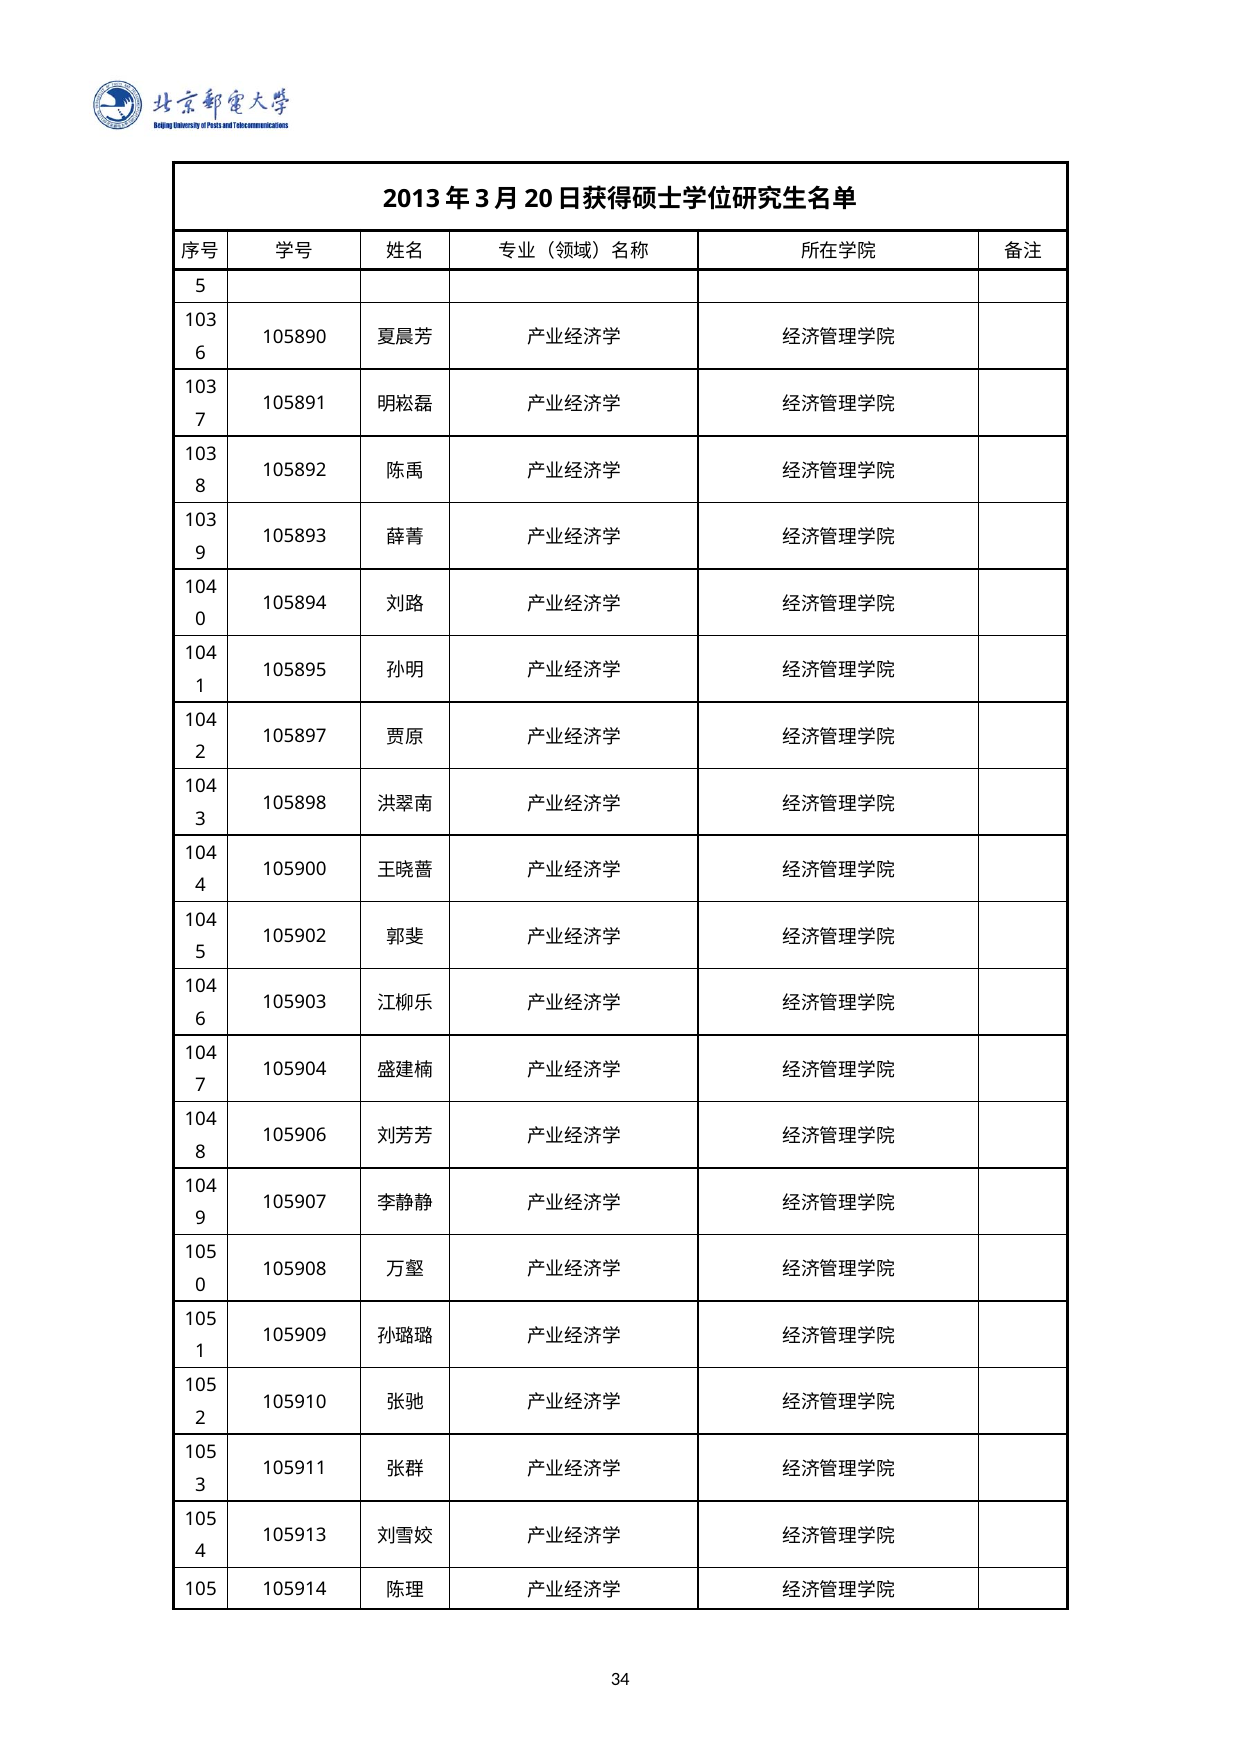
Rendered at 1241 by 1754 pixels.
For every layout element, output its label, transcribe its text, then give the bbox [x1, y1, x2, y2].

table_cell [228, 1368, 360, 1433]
table_cell 所在学院 [699, 232, 978, 268]
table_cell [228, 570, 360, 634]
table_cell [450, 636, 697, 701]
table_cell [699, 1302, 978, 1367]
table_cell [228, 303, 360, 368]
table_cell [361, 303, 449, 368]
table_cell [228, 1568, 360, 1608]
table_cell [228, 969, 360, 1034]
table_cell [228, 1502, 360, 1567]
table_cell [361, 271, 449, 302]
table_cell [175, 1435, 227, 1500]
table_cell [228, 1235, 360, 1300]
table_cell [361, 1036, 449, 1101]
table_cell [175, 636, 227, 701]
table_cell 姓名 [361, 232, 449, 268]
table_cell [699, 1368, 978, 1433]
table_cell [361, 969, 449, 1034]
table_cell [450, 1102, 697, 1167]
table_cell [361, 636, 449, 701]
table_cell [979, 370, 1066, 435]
table_cell 专业（领域）名称 [450, 232, 697, 268]
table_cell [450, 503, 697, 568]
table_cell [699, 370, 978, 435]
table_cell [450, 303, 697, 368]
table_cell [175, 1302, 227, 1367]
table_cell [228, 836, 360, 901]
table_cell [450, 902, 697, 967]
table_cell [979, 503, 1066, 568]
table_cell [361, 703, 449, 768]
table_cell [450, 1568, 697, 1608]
table_cell 序号 [175, 232, 227, 268]
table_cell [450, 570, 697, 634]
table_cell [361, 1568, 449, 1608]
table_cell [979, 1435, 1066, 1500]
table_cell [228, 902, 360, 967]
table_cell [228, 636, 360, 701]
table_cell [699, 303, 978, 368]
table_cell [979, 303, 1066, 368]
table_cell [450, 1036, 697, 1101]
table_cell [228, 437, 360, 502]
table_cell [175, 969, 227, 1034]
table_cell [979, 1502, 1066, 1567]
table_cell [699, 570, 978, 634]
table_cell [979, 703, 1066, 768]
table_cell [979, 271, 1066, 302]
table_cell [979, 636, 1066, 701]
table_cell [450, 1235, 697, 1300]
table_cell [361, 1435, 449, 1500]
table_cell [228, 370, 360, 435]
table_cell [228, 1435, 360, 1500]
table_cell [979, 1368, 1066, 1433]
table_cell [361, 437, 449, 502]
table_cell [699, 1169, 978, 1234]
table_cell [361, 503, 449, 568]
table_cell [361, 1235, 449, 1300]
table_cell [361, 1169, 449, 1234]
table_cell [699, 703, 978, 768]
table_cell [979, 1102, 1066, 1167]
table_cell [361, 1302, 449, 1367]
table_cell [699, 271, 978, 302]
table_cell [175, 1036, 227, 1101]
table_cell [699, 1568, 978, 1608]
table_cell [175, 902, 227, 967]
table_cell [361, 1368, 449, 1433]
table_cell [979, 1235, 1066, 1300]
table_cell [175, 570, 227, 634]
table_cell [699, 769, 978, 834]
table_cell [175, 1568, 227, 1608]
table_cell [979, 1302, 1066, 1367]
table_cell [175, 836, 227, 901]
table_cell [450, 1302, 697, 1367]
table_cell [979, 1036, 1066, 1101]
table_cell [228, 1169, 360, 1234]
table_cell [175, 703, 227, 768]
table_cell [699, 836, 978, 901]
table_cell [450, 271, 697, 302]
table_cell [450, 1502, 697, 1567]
picture [88, 59, 296, 148]
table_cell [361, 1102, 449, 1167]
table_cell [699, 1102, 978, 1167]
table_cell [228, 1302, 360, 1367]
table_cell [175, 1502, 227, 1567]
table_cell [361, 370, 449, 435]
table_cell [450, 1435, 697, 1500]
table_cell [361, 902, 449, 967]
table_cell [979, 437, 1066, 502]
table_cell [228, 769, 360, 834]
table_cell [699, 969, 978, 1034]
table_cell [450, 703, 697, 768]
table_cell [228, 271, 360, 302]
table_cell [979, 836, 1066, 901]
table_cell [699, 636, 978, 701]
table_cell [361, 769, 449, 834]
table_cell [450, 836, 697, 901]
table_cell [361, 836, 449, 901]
table_header 2013年3月20日获得硕士学位研究生名单 [175, 164, 1066, 229]
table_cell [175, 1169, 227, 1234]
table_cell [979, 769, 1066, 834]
table_cell 学号 [228, 232, 360, 268]
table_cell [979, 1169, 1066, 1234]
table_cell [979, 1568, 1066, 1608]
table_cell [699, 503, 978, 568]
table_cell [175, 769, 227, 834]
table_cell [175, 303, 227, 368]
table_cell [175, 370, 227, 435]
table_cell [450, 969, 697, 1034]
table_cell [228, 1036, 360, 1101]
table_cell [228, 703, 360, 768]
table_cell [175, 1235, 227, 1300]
table_cell 备注 [979, 232, 1066, 268]
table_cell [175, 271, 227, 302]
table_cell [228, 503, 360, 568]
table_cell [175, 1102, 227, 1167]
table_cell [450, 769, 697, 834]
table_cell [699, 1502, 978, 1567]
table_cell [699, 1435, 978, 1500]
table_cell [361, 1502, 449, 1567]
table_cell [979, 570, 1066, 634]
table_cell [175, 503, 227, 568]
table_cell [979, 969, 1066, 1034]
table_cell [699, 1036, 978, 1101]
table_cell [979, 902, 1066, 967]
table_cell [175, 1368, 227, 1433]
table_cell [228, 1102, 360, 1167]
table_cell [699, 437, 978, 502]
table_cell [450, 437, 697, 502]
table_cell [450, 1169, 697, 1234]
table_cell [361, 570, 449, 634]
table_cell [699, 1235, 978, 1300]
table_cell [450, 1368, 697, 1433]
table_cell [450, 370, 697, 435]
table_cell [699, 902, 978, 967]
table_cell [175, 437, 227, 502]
